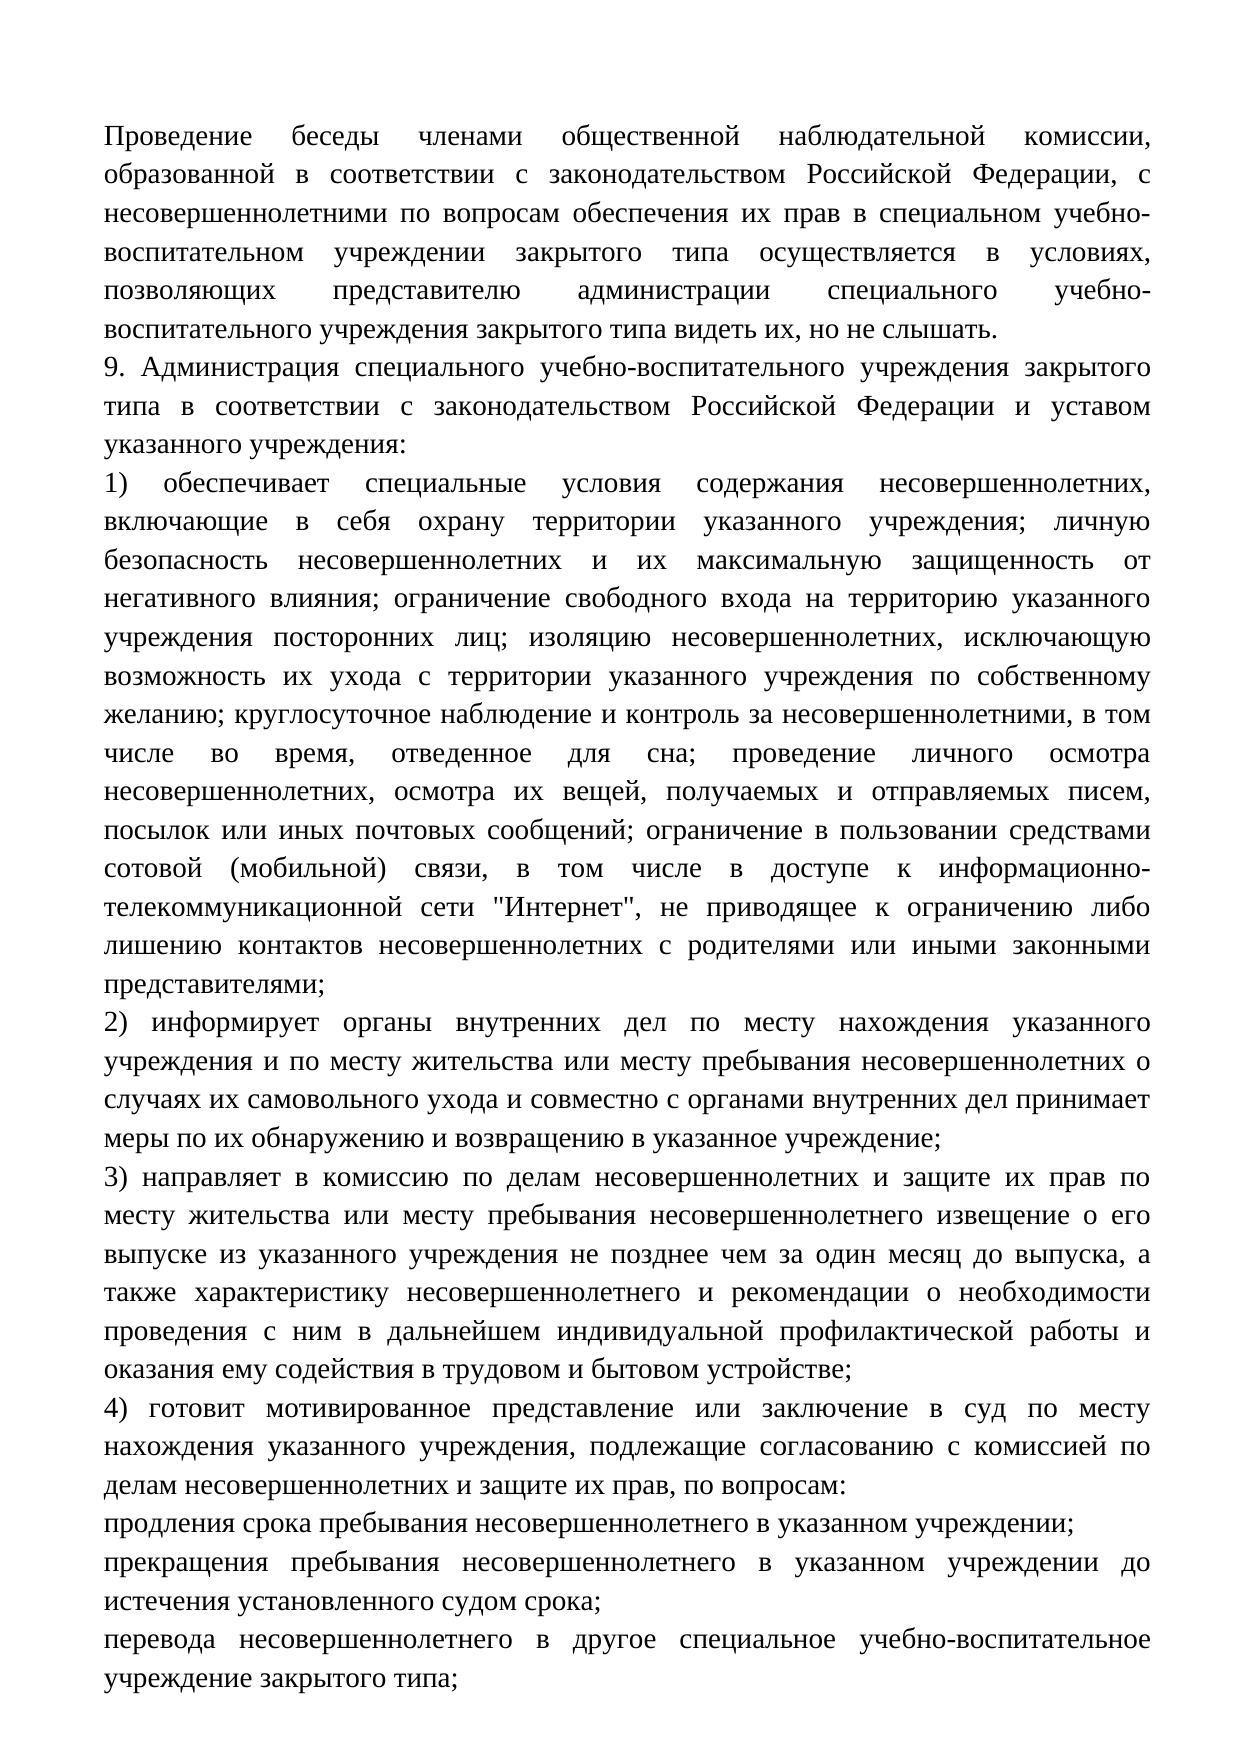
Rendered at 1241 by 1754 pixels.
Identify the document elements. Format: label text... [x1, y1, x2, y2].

text прекращения пребывания несовершеннолетнего в указанном учреждении до истечения установленного судом срока; [103, 1544, 1152, 1616]
text продления срока пребывания несовершеннолетнего в указанном учреждении; [103, 1506, 1152, 1539]
text 1) обеспечивает специальные условия содержания несовершеннолетних, включающие в себя охрану территории указанного учреждения; личную безопасность несовершеннолетних и их максимальную защищенность от негативного влияния; ограничение свободного входа на территорию указанного учреждения посторонних лиц; изоляцию несовершеннолетних, исключающую возможность их ухода с территории указанного учреждения по собственному желанию; круглосуточное наблюдение и контроль за несовершеннолетними, в том числе во время, отведенное для сна; проведение личного осмотра несовершеннолетних, осмотра их вещей, получаемых и отправляемых писем, посылок или иных почтовых сообщений; ограничение в пользовании средствами сотовой (мобильной) связи, в том числе в доступе к информационно-телекоммуникационной сети "Интернет", не приводящее к ограничению либо лишению контактов несовершеннолетних с родителями или иными законными представителями; [103, 465, 1152, 999]
text перевода несовершеннолетнего в другое специальное учебно-воспитательное учреждение закрытого типа; [103, 1621, 1152, 1693]
text 3) направляет в комиссию по делам несовершеннолетних и защите их прав по месту жительства или месту пребывания несовершеннолетнего извещение о его выпуске из указанного учреждения не позднее чем за один месяц до выпуска, а также характеристику несовершеннолетнего и рекомендации о необходимости проведения с ним в дальнейшем индивидуальной профилактической работы и оказания ему содействия в трудовом и бытовом устройстве; [103, 1159, 1152, 1385]
text 2) информирует органы внутренних дел по месту нахождения указанного учреждения и по месту жительства или месту пребывания несовершеннолетних о случаях их самовольного ухода и совместно с органами внутренних дел принимает меры по их обнаружению и возвращению в указанное учреждение; [103, 1004, 1152, 1154]
text 9. Администрация специального учебно-воспитательного учреждения закрытого типа в соответствии с законодательством Российской Федерации и уставом указанного учреждения: [103, 349, 1152, 460]
text 4) готовит мотивированное представление или заключение в суд по месту нахождения указанного учреждения, подлежащие согласованию с комиссией по делам несовершеннолетних и защите их прав, по вопросам: [103, 1390, 1152, 1501]
text Проведение беседы членами общественной наблюдательной комиссии, образованной в соответствии с законодательством Российской Федерации, с несовершеннолетними по вопросам обеспечения их прав в специальном учебно-воспитательном учреждении закрытого типа осуществляется в условиях, позволяющих представителю администрации специального учебно-воспитательного учреждения закрытого типа видеть их, но не слышать. [103, 118, 1152, 344]
